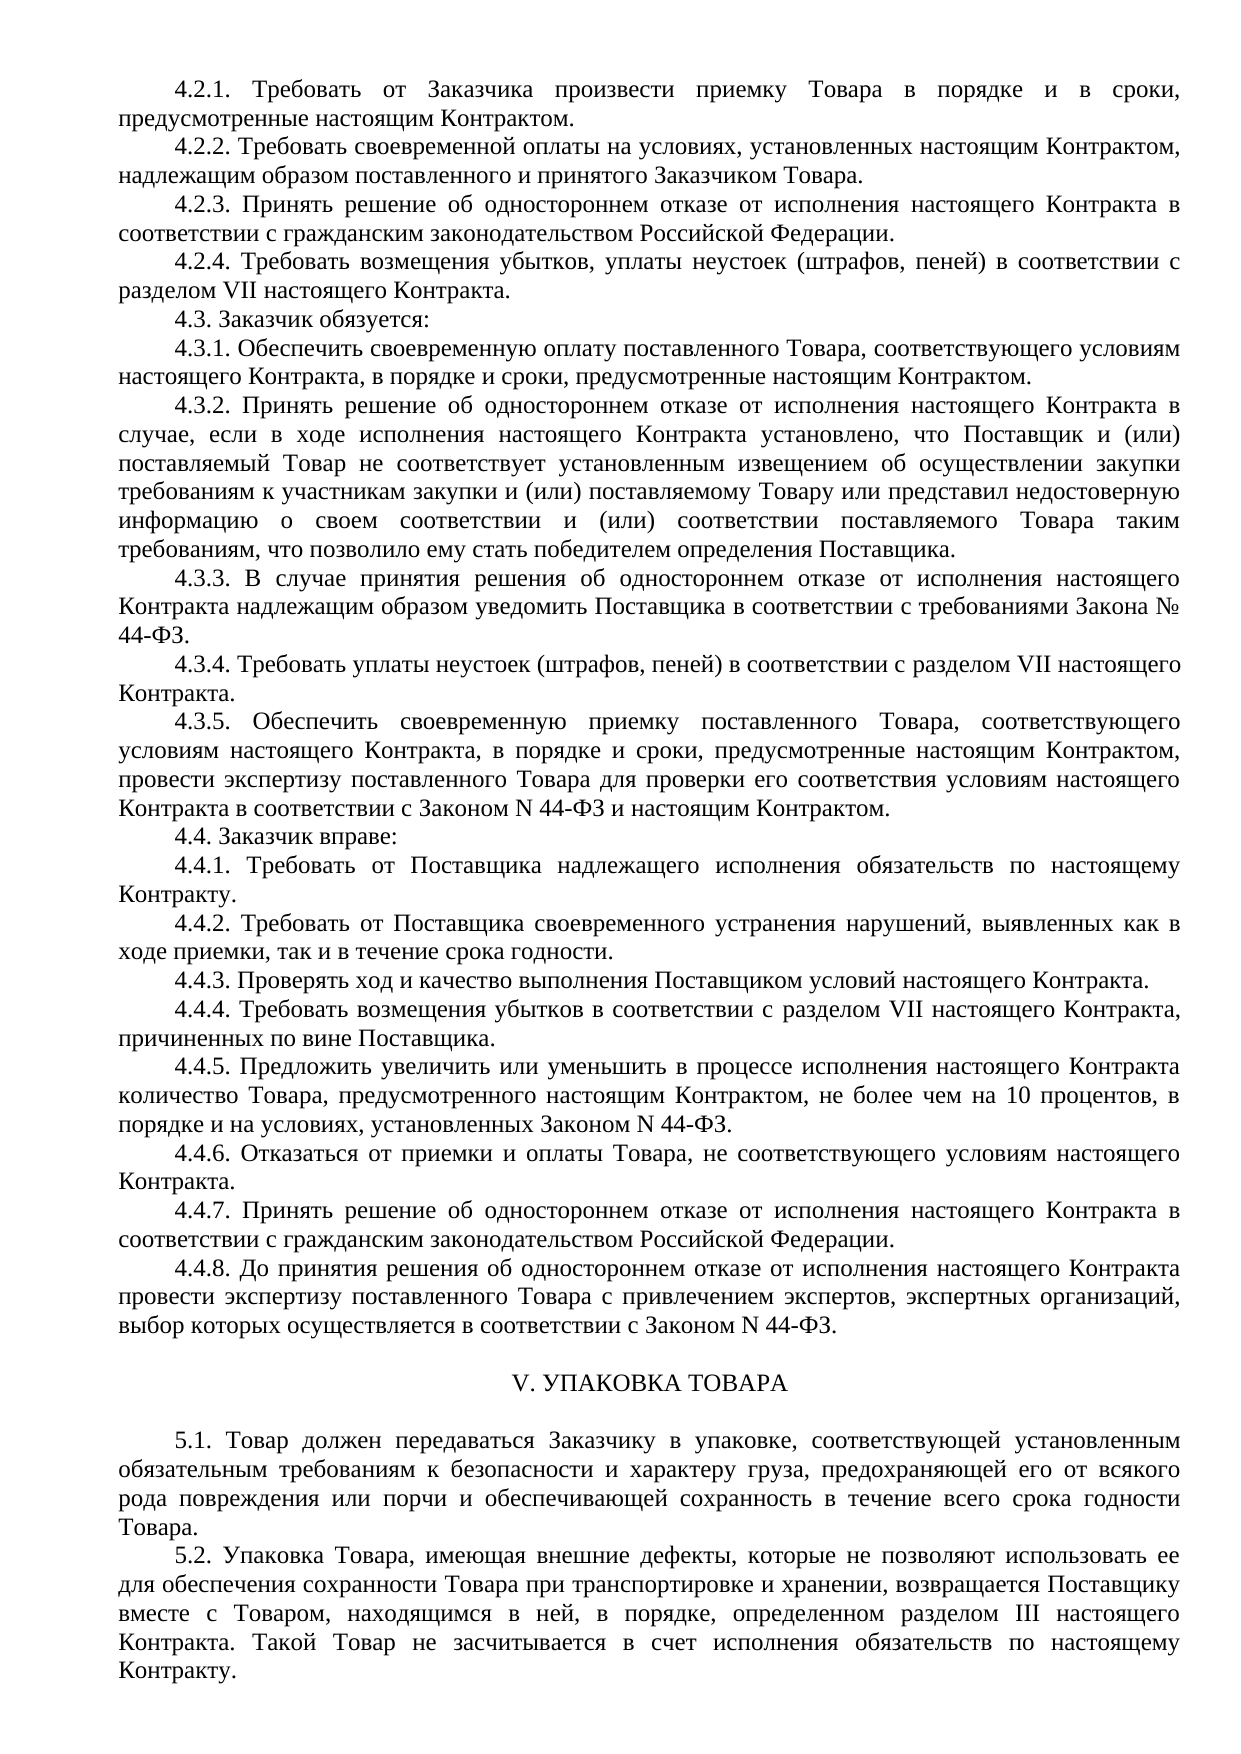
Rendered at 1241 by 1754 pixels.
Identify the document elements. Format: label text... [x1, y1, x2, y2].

text 4.3.2. Принять решение об одностороннем отказе от исполнения настоящего Контракта в случае, если в ходе исполнения настоящего Контракта установлено, что Поставщик и (или) поставляемый Товар не соответствует установленным извещением об осуществлении закупки требованиям к участникам закупки и (или) поставляемому Товару или представил недостоверную информацию о своем соответствии и (или) соответствии поставляемого Товара таким требованиям, что позволило ему стать победителем определения Поставщика. [118, 390, 1181, 563]
text 4.3.5. Обеспечить своевременную приемку поставленного Товара, соответствующего условиям настоящего Контракта, в порядке и сроки, предусмотренные настоящим Контрактом, провести экспертизу поставленного Товара для проверки его соответствия условиям настоящего Контракта в соответствии с Законом N 44-ФЗ и настоящим Контрактом. [118, 706, 1181, 821]
text V. УПАКОВКА ТОВАРА [118, 1368, 1181, 1396]
text 4.2.2. Требовать своевременной оплаты на условиях, установленных настоящим Контрактом, надлежащим образом поставленного и принятого Заказчиком Товара. [118, 131, 1181, 189]
text 4.4.4. Требовать возмещения убытков в соответствии с разделом VII настоящего Контракта, причиненных по вине Поставщика. [118, 994, 1181, 1051]
text 4.2.3. Принять решение об одностороннем отказе от исполнения настоящего Контракта в соответствии с гражданским законодательством Российской Федерации. [118, 189, 1181, 246]
text 4.4.7. Принять решение об одностороннем отказе от исполнения настоящего Контракта в соответствии с гражданским законодательством Российской Федерации. [118, 1195, 1181, 1253]
text 5.1. Товар должен передаваться Заказчику в упаковке, соответствующей установленным обязательным требованиям к безопасности и характеру груза, предохраняющей его от всякого рода повреждения или порчи и обеспечивающей сохранность в течение всего срока годности Товара. [118, 1425, 1181, 1540]
text 5.2. Упаковка Товара, имеющая внешние дефекты, которые не позволяют использовать ее для обеспечения сохранности Товара при транспортировке и хранении, возвращается Поставщику вместе с Товаром, находящимся в ней, в порядке, определенном разделом III настоящего Контракта. Такой Товар не засчитывается в счет исполнения обязательств по настоящему Контракту. [118, 1540, 1181, 1684]
text 4.2.4. Требовать возмещения убытков, уплаты неустоек (штрафов, пеней) в соответствии с разделом VII настоящего Контракта. [118, 246, 1181, 304]
text 4.4. Заказчик вправе: [118, 821, 1181, 850]
text 4.4.5. Предложить увеличить или уменьшить в процессе исполнения настоящего Контракта количество Товара, предусмотренного настоящим Контрактом, не более чем на 10 процентов, в порядке и на условиях, установленных Законом N 44-ФЗ. [118, 1051, 1181, 1138]
text 4.4.1. Требовать от Поставщика надлежащего исполнения обязательств по настоящему Контракту. [118, 850, 1181, 908]
text 4.3.3. В случае принятия решения об одностороннем отказе от исполнения настоящего Контракта надлежащим образом уведомить Поставщика в соответствии с требованиями Закона № 44-ФЗ. [118, 563, 1181, 649]
text 4.4.8. До принятия решения об одностороннем отказе от исполнения настоящего Контракта провести экспертизу поставленного Товара с привлечением экспертов, экспертных организаций, выбор которых осуществляется в соответствии с Законом N 44-ФЗ. [118, 1253, 1181, 1339]
text 4.3.4. Требовать уплаты неустоек (штрафов, пеней) в соответствии с разделом VII настоящего Контракта. [118, 649, 1181, 706]
text 4.2.1. Требовать от Заказчика произвести приемку Товара в порядке и в сроки, предусмотренные настоящим Контрактом. [118, 74, 1181, 131]
text 4.4.6. Отказаться от приемки и оплаты Товара, не соответствующего условиям настоящего Контракта. [118, 1138, 1181, 1195]
text 4.4.2. Требовать от Поставщика своевременного устранения нарушений, выявленных как в ходе приемки, так и в течение срока годности. [118, 908, 1181, 965]
text 4.3.1. Обеспечить своевременную оплату поставленного Товара, соответствующего условиям настоящего Контракта, в порядке и сроки, предусмотренные настоящим Контрактом. [118, 333, 1181, 390]
text 4.3. Заказчик обязуется: [118, 304, 1181, 333]
text 4.4.3. Проверять ход и качество выполнения Поставщиком условий настоящего Контракта. [118, 965, 1181, 994]
